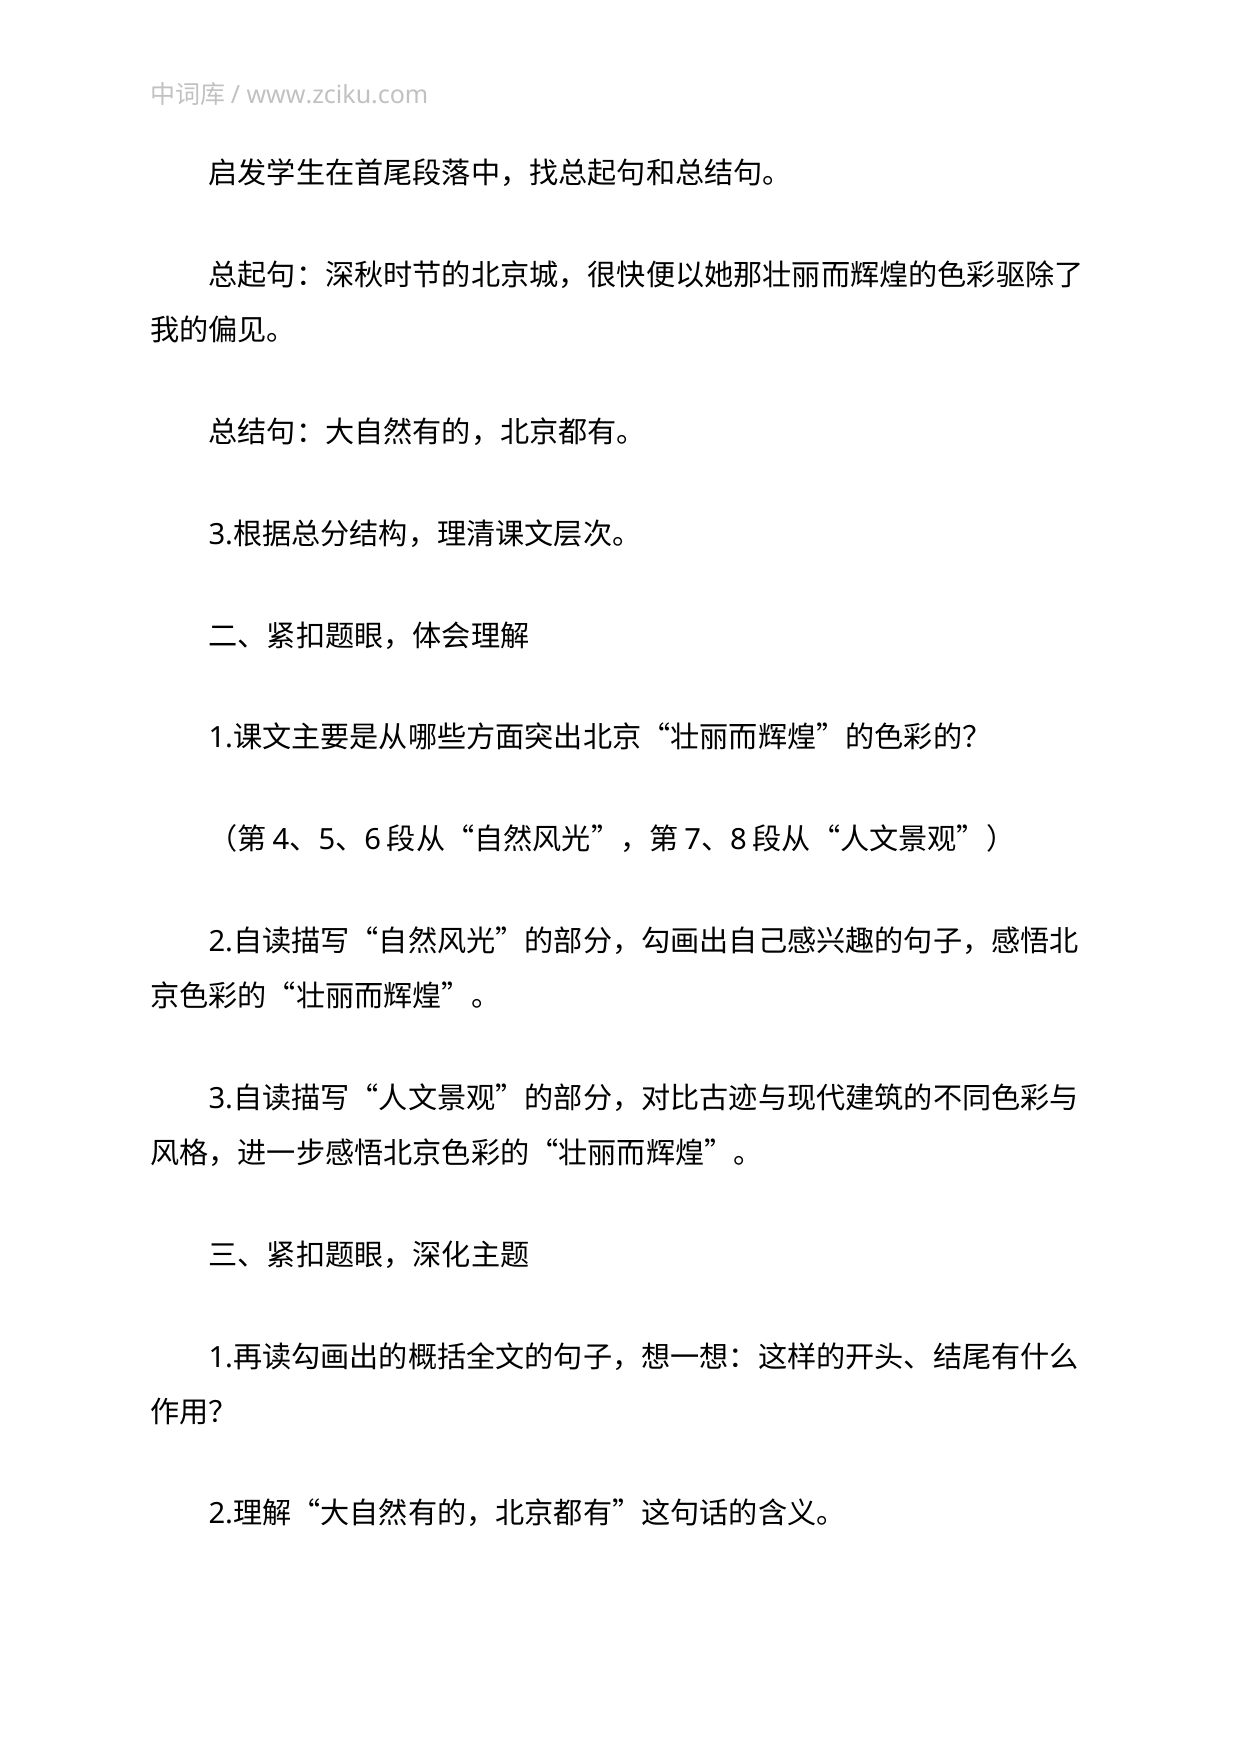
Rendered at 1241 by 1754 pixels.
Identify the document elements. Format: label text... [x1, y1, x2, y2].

text 二、紧扣题眼，体会理解 [150, 612, 1090, 654]
text 2.理解“大自然有的，北京都有”这句话的含义。 [150, 1490, 1090, 1532]
text 1.再读勾画出的概括全文的句子，想一想：这样的开头、结尾有什么作用？ [150, 1333, 1090, 1431]
text 启发学生在首尾段落中，找总起句和总结句。 [150, 150, 1090, 192]
text 3.自读描写“人文景观”的部分，对比古迹与现代建筑的不同色彩与风格，进一步感悟北京色彩的“壮丽而辉煌”。 [150, 1075, 1090, 1172]
text 2.自读描写“自然风光”的部分，勾画出自己感兴趣的句子，感悟北京色彩的“壮丽而辉煌”。 [150, 918, 1090, 1015]
text （第4、5、6段从“自然风光”，第7、8段从“人文景观”） [150, 816, 1090, 858]
text 1.课文主要是从哪些方面突出北京“壮丽而辉煌”的色彩的？ [150, 714, 1090, 756]
text 三、紧扣题眼，深化主题 [150, 1231, 1090, 1274]
text 3.根据总分结构，理清课文层次。 [150, 510, 1090, 553]
text 总起句：深秋时节的北京城，很快便以她那壮丽而辉煌的色彩驱除了我的偏见。 [150, 252, 1090, 349]
text 总结句：大自然有的，北京都有。 [150, 408, 1090, 451]
